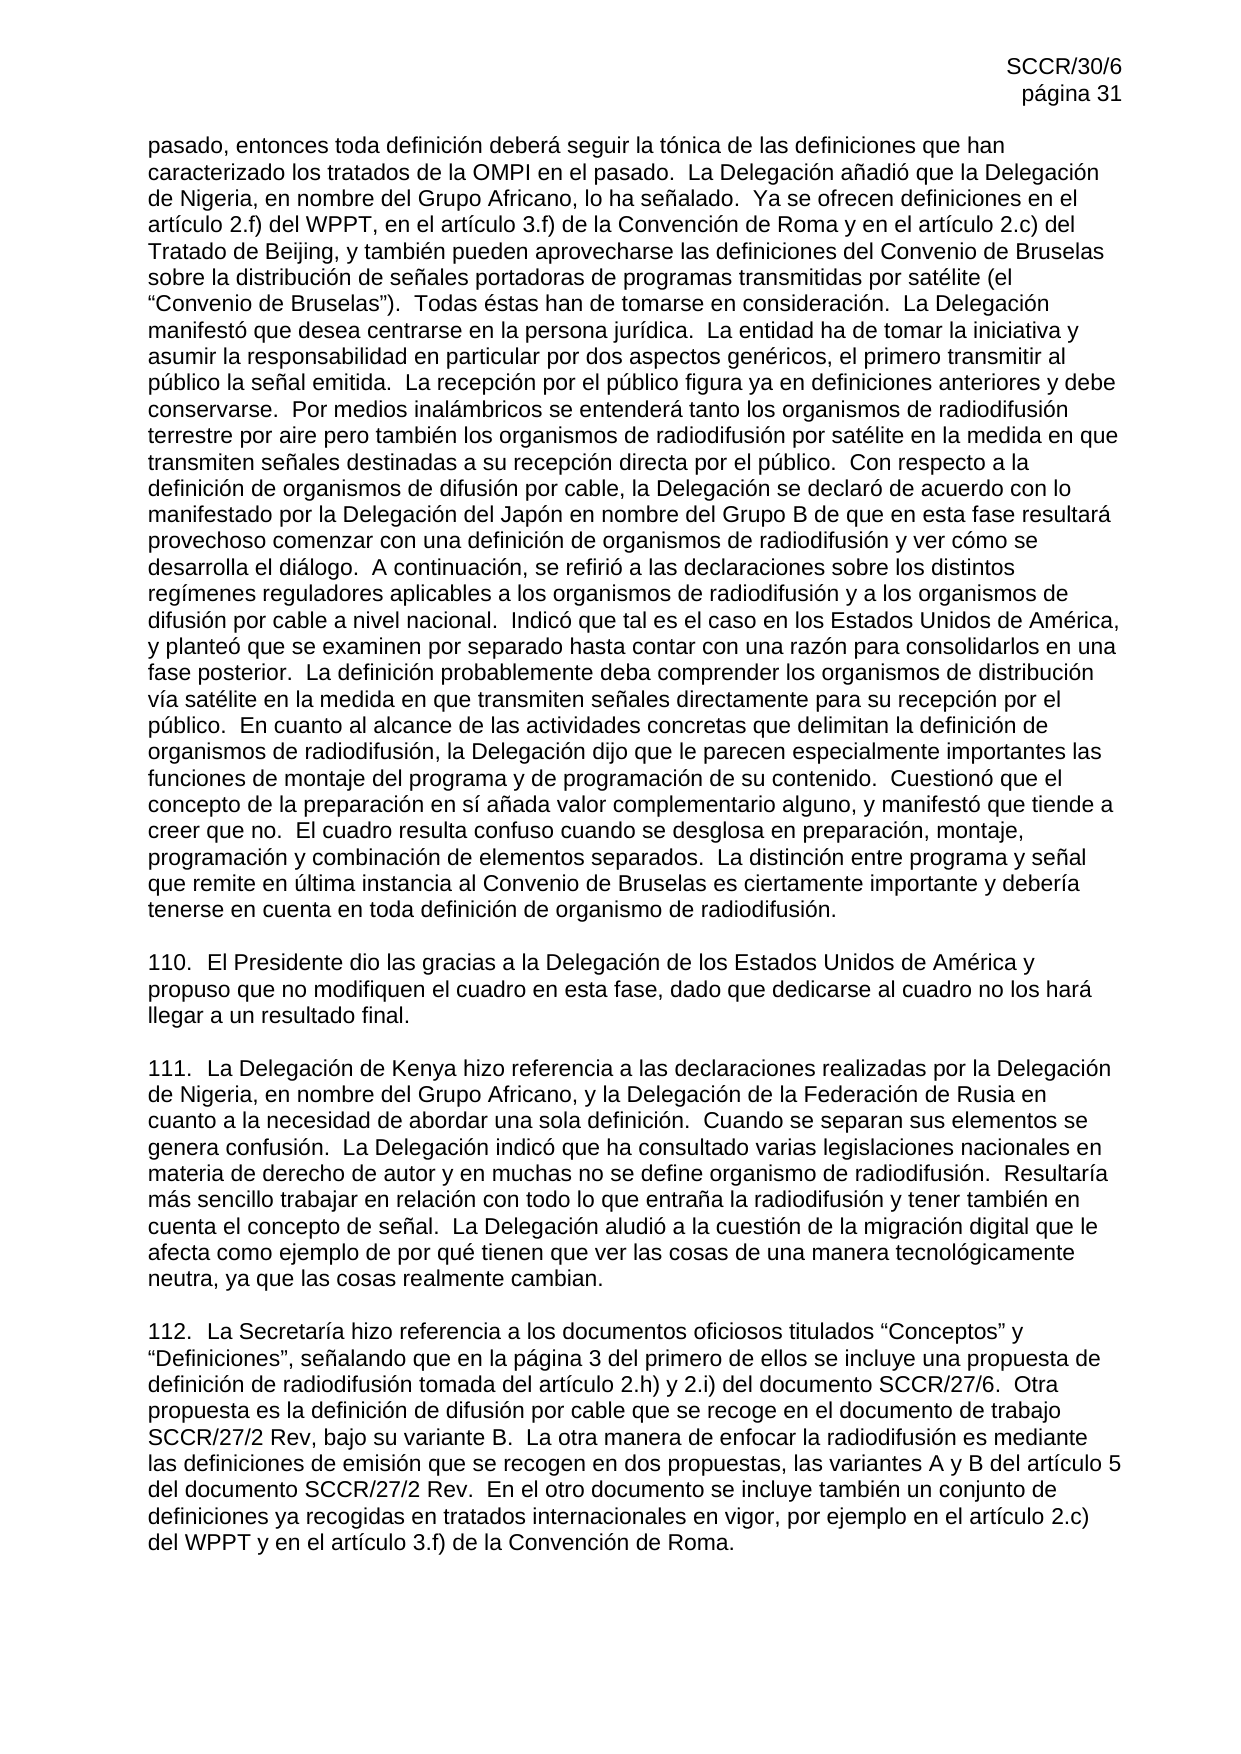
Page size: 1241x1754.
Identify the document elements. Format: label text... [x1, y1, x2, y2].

list La Secretaría hizo referencia a los documentos oficiosos titulados “Conceptos” y “Definiciones”, señalando que en la página 3 del primero de ellos se incluye una propuesta de definición de radiodifusión tomada del artículo 2.h) y 2.i) del documento SCCR/27/6. Otra propuesta es la definición de difusión por cable que se recoge en el documento de trabajo SCCR/27/2 Rev, bajo su variante B. La otra manera de enfocar la radiodifusión es mediante las definiciones de emisión que se recogen en dos propuestas, las variantes A y B del artículo 5 del documento SCCR/27/2 Rev. En el otro documento se incluye también un conjunto de definiciones ya recogidas en tratados internacionales en vigor, por ejemplo en el artículo 2.c) del WPPT y en el artículo 3.f) de la Convención de Roma. [148, 1318, 1122, 1555]
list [148, 132, 1122, 923]
list El Presidente dio las gracias a la Delegación de los Estados Unidos de América y propuso que no modifiquen el cuadro en esta fase, dado que dedicarse al cuadro no los hará llegar a un resultado final. [148, 949, 1122, 1028]
list La Delegación de Kenya hizo referencia a las declaraciones realizadas por la Delegación de Nigeria, en nombre del Grupo Africano, y la Delegación de la Federación de Rusia en cuanto a la necesidad de abordar una sola definición. Cuando se separan sus elementos se genera confusión. La Delegación indicó que ha consultado varias legislaciones nacionales en materia de derecho de autor y en muchas no se define organismo de radiodifusión. Resultaría más sencillo trabajar en relación con todo lo que entraña la radiodifusión y tener también en cuenta el concepto de señal. La Delegación aludió a la cuestión de la migración digital que le afecta como ejemplo de por qué tienen que ver las cosas de una manera tecnológicamente neutra, ya que las cosas realmente cambian. [148, 1054, 1122, 1292]
